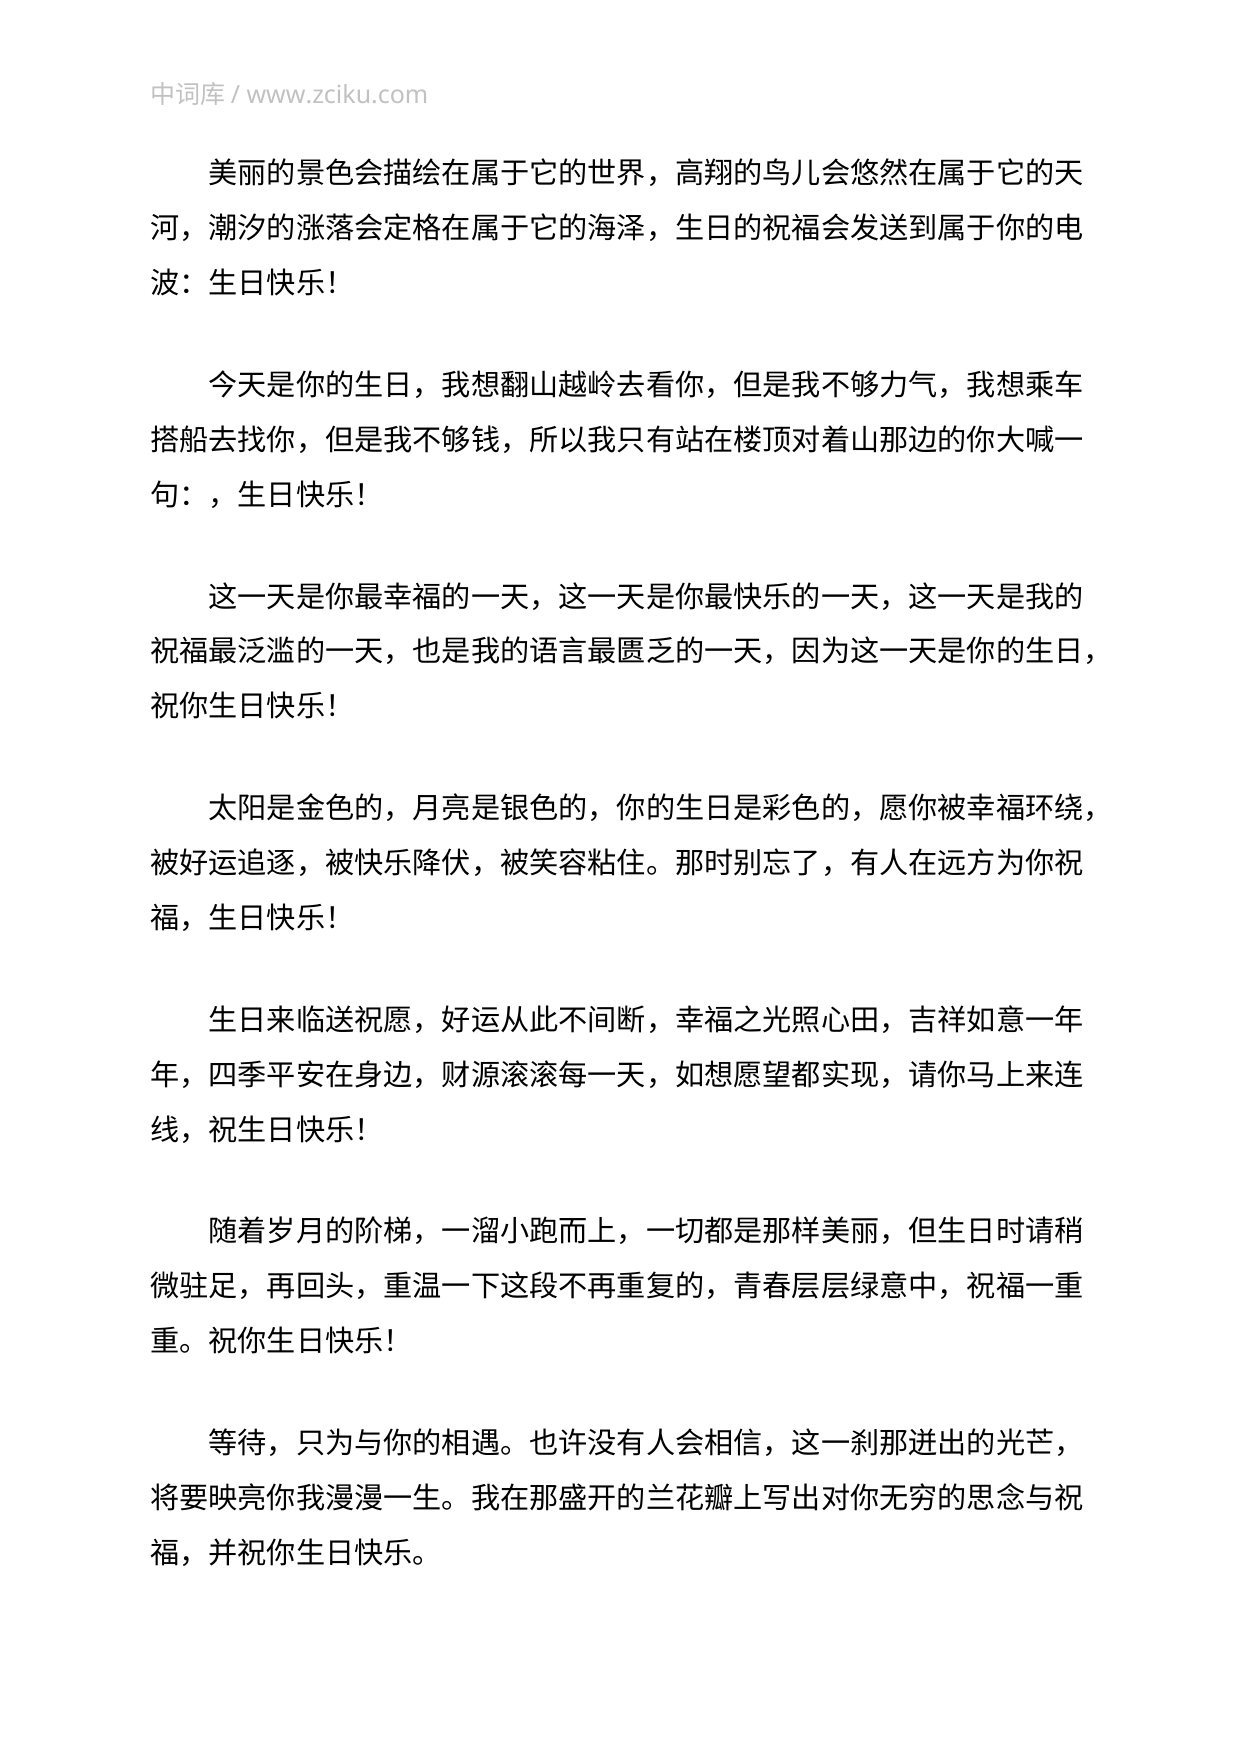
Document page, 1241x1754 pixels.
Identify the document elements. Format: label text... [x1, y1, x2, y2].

text 美丽的景色会描绘在属于它的世界，高翔的鸟儿会悠然在属于它的天河，潮汐的涨落会定格在属于它的海泽，生日的祝福会发送到属于你的电波：生日快乐！ [150, 150, 1090, 302]
text 这一天是你最幸福的一天，这一天是你最快乐的一天，这一天是我的祝福最泛滥的一天，也是我的语言最匮乏的一天，因为这一天是你的生日，祝你生日快乐！ [150, 573, 1090, 725]
text 随着岁月的阶梯，一溜小跑而上，一切都是那样美丽，但生日时请稍微驻足，再回头，重温一下这段不再重复的，青春层层绿意中，祝福一重重。祝你生日快乐！ [150, 1208, 1090, 1360]
text 今天是你的生日，我想翻山越岭去看你，但是我不够力气，我想乘车搭船去找你，但是我不够钱，所以我只有站在楼顶对着山那边的你大喊一句：，生日快乐！ [150, 362, 1090, 514]
text 生日来临送祝愿，好运从此不间断，幸福之光照心田，吉祥如意一年年，四季平安在身边，财源滚滚每一天，如想愿望都实现，请你马上来连线，祝生日快乐！ [150, 996, 1090, 1148]
text 等待，只为与你的相遇。也许没有人会相信，这一刹那迸出的光芒，将要映亮你我漫漫一生。我在那盛开的兰花瓣上写出对你无穷的思念与祝福，并祝你生日快乐。 [150, 1419, 1090, 1571]
text 太阳是金色的，月亮是银色的，你的生日是彩色的，愿你被幸福环绕，被好运追逐，被快乐降伏，被笑容粘住。那时别忘了，有人在远方为你祝福，生日快乐！ [150, 785, 1090, 937]
